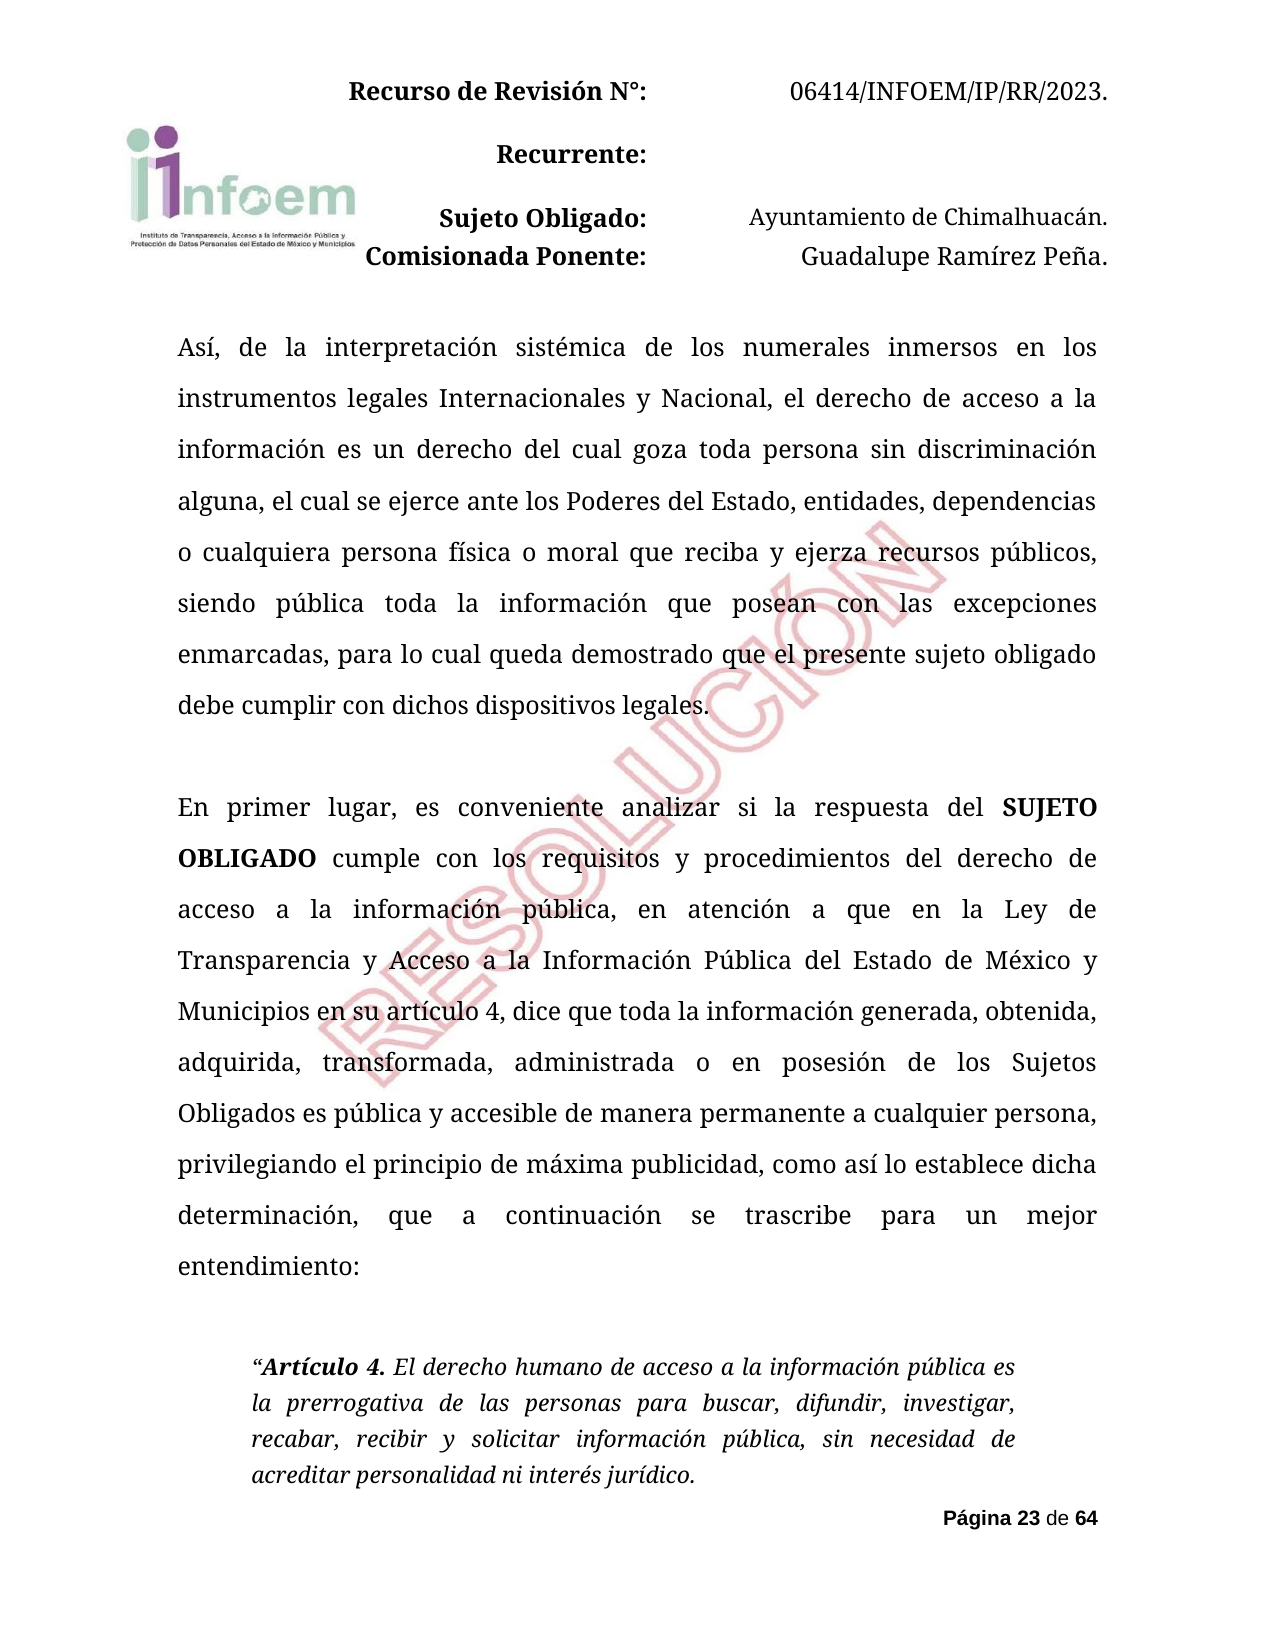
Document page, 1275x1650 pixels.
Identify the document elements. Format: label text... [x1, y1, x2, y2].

picture [13, 73, 1220, 1494]
text Así, de la interpretación sistémica de los numerales inmersos en los instrumentos legales Internacionales y Nacional, el derecho de acceso a la información es un derecho del cual goza toda persona sin discriminación alguna, el cual se ejerce ante los Poderes del Estado, entidades, dependencias o cualquiera persona física o moral que reciba y ejerza recursos públicos, siendo pública toda la información que posean con las excepciones enmarcadas, para lo cual queda demostrado que el presente sujeto obligado debe cumplir con dichos dispositivos legales. [177, 330, 1098, 721]
text “Artículo 4. El derecho humano de acceso a la información pública es la prerrogativa de las personas para buscar, difundir, investigar, recabar, recibir y solicitar información pública, sin necesidad de acreditar personalidad ni interés jurídico. [251, 1351, 1019, 1490]
text En primer lugar, es conveniente analizar si la respuesta del SUJETO OBLIGADO cumple con los requisitos y procedimientos del derecho de acceso a la información pública, en atención a que en la Ley de Transparencia y Acceso a la Información Pública del Estado de México y Municipios en su artículo 4, dice que toda la información generada, obtenida, adquirida, transformada, administrada o en posesión de los Sujetos Obligados es pública y accesible de manera permanente a cualquier persona, privilegiando el principio de máxima publicidad, como así lo establece dicha determinación, que a continuación se trascribe para un mejor entendimiento: [177, 789, 1098, 1283]
